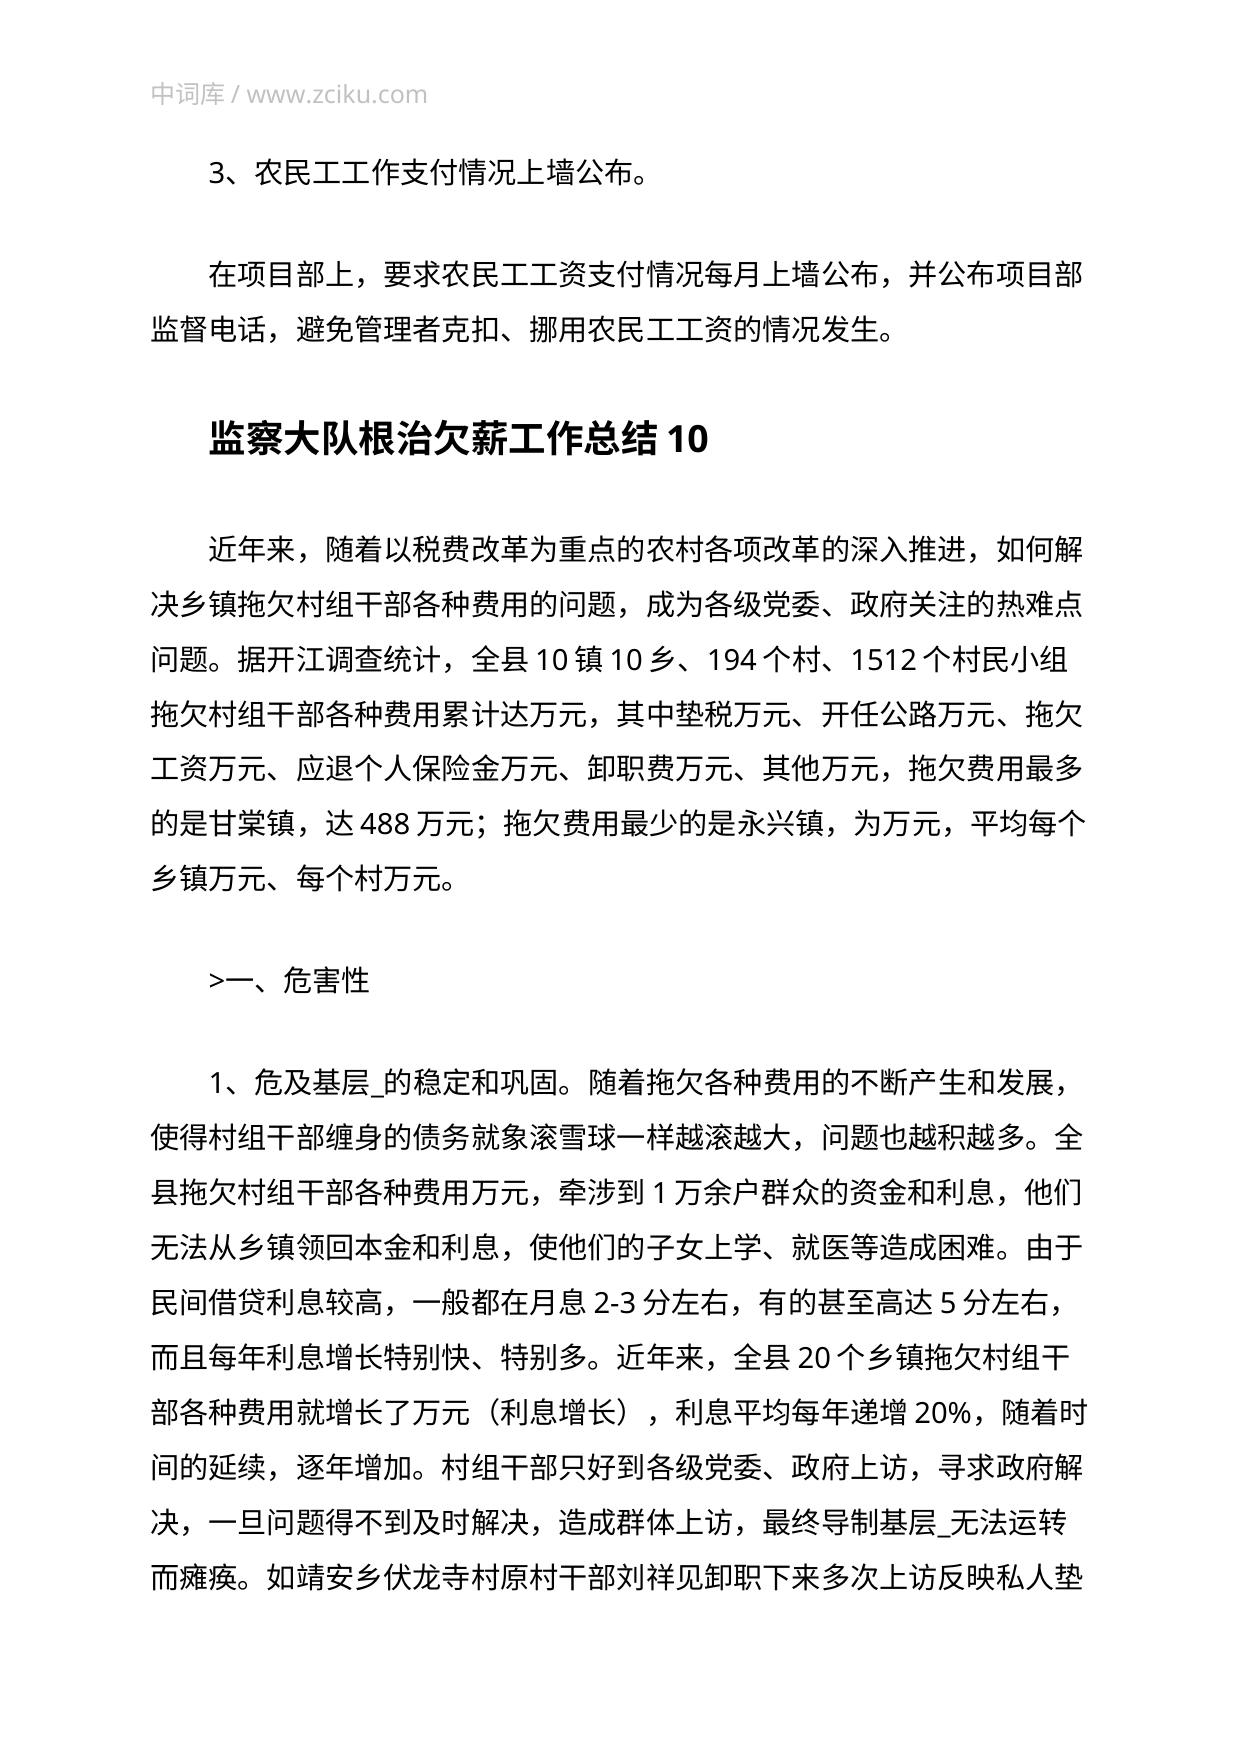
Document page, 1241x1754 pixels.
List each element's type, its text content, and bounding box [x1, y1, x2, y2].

text 3、农民工工作支付情况上墙公布。 [150, 150, 1090, 192]
text 近年来，随着以税费改革为重点的农村各项改革的深入推进，如何解决乡镇拖欠村组干部各种费用的问题，成为各级党委、政府关注的热难点问题。据开江调查统计，全县10镇10乡、194个村、1512个村民小组拖欠村组干部各种费用累计达万元，其中垫税万元、开任公路万元、拖欠工资万元、应退个人保险金万元、卸职费万元、其他万元，拖欠费用最多的是甘棠镇，达488万元；拖欠费用最少的是永兴镇，为万元，平均每个乡镇万元、每个村万元。 [150, 526, 1090, 898]
text 在项目部上，要求农民工工资支付情况每月上墙公布，并公布项目部监督电话，避免管理者克扣、挪用农民工工资的情况发生。 [150, 252, 1090, 349]
text 监察大队根治欠薪工作总结10 [150, 409, 1090, 463]
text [150, 1059, 1090, 1597]
text >一、危害性 [150, 958, 1090, 1000]
